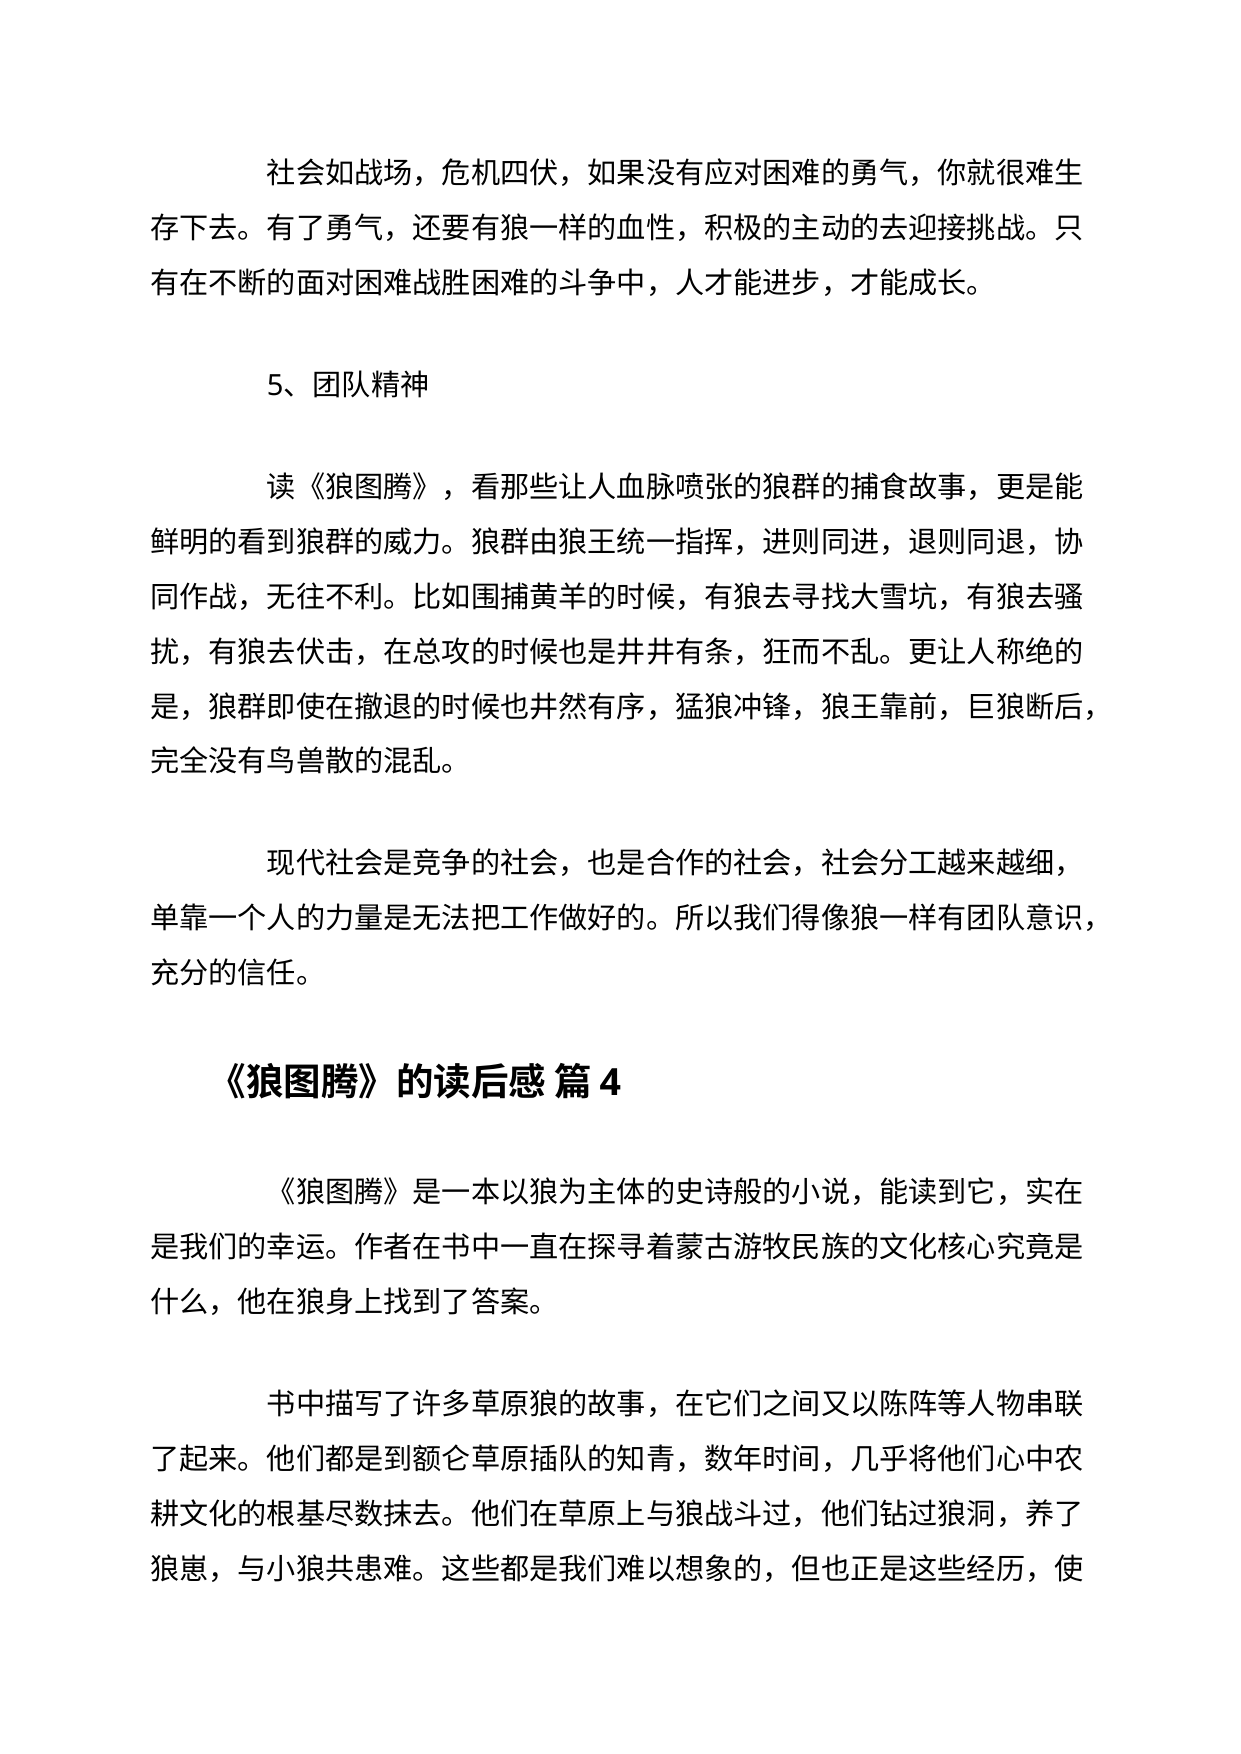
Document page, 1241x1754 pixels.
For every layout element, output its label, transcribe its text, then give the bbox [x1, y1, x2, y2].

text 现代社会是竞争的社会，也是合作的社会，社会分工越来越细，单靠一个人的力量是无法把工作做好的。所以我们得像狼一样有团队意识，充分的信任。 [150, 840, 1090, 992]
text 读《狼图腾》，看那些让人血脉喷张的狼群的捕食故事，更是能鲜明的看到狼群的威力。狼群由狼王统一指挥，进则同进，退则同退，协同作战，无往不利。比如围捕黄羊的时候，有狼去寻找大雪坑，有狼去骚扰，有狼去伏击，在总攻的时候也是井井有条，狂而不乱。更让人称绝的是，狼群即使在撤退的时候也井然有序，猛狼冲锋，狼王靠前，巨狼断后，完全没有鸟兽散的混乱。 [150, 463, 1090, 780]
text 5、团队精神 [150, 362, 1090, 404]
text 《狼图腾》的读后感 篇4 [150, 1051, 1090, 1106]
text 社会如战场，危机四伏，如果没有应对困难的勇气，你就很难生存下去。有了勇气，还要有狼一样的血性，积极的主动的去迎接挑战。只有在不断的面对困难战胜困难的斗争中，人才能进步，才能成长。 [150, 150, 1090, 302]
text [150, 1381, 1090, 1587]
text 《狼图腾》是一本以狼为主体的史诗般的小说，能读到它，实在是我们的幸运。作者在书中一直在探寻着蒙古游牧民族的文化核心究竟是什么，他在狼身上找到了答案。 [150, 1169, 1090, 1321]
